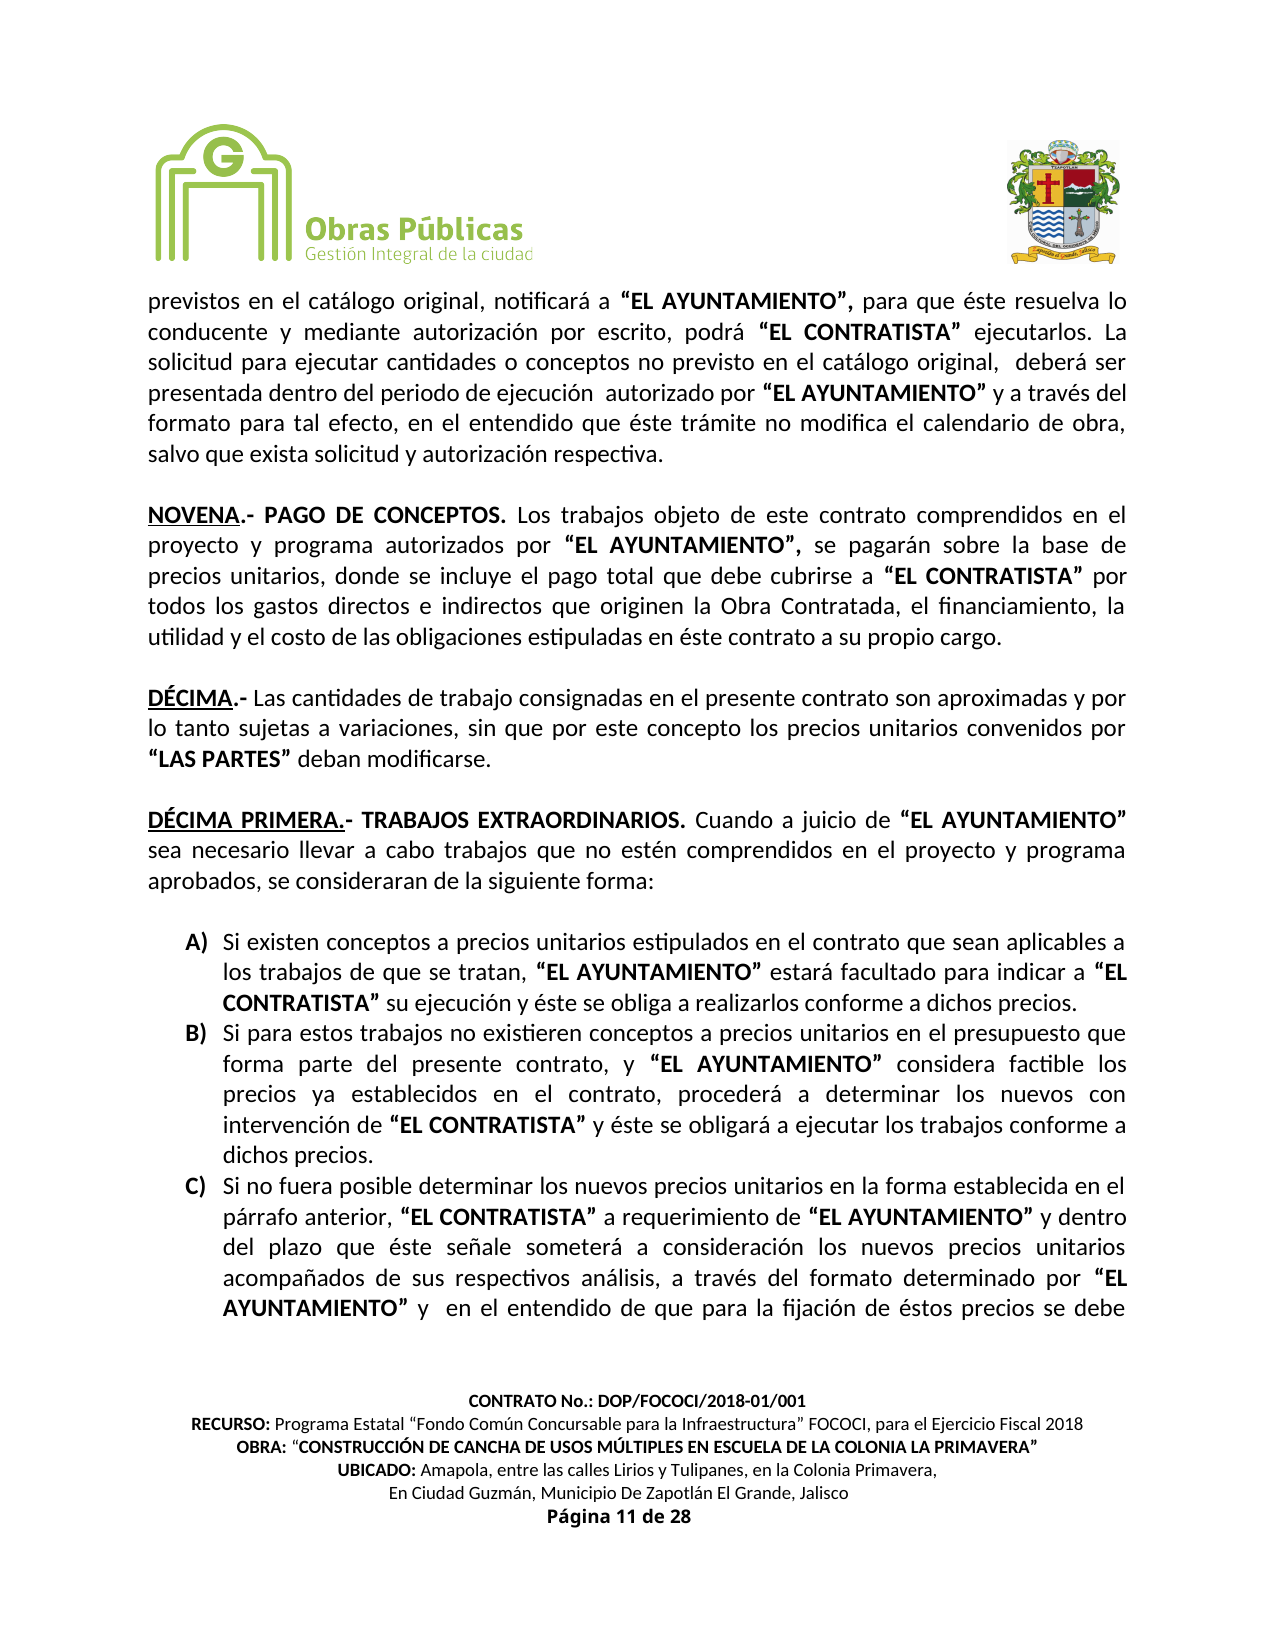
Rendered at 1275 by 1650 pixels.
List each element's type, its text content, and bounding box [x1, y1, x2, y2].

picture [1007, 140, 1120, 264]
text DÉCIMA PRIMERA.- TRABAJOS EXTRAORDINARIOS. Cuando a juicio de “EL AYUNTAMIENTO” sea necesario llevar a cabo trabajos que no estén comprendidos en el proyecto y programa aprobados, se consideraran de la siguiente forma: [148, 804, 1127, 896]
text NOVENA.- PAGO DE CONCEPTOS. Los trabajos objeto de este contrato comprendidos en el proyecto y programa autorizados por “EL AYUNTAMIENTO”, se pagarán sobre la base de precios unitarios, donde se incluye el pago total que debe cubrirse a “EL CONTRATISTA” por todos los gastos directos e indirectos que originen la Obra Contratada, el financiamiento, la utilidad y el costo de las obligaciones estipuladas en éste contrato a su propio cargo. [148, 499, 1127, 651]
list Si para estos trabajos no existieren conceptos a precios unitarios en el presupuesto que forma parte del presente contrato, y “EL AYUNTAMIENTO” considera factible los precios ya establecidos en el contrato, procederá a determinar los nuevos con intervención de “EL CONTRATISTA” y éste se obligará a ejecutar los trabajos conforme a dichos precios. [185, 1018, 1127, 1170]
text DÉCIMA.- Las cantidades de trabajo consignadas en el presente contrato son aproximadas y por lo tanto sujetas a variaciones, sin que por este concepto los precios unitarios convenidos por “LAS PARTES” deban modificarse. [148, 682, 1127, 773]
list Si existen conceptos a precios unitarios estipulados en el contrato que sean aplicables a los trabajos de que se tratan, “EL AYUNTAMIENTO” estará facultado para indicar a “EL CONTRATISTA” su ejecución y éste se obliga a realizarlos conforme a dichos precios. [185, 926, 1127, 1018]
picture [155, 124, 533, 264]
